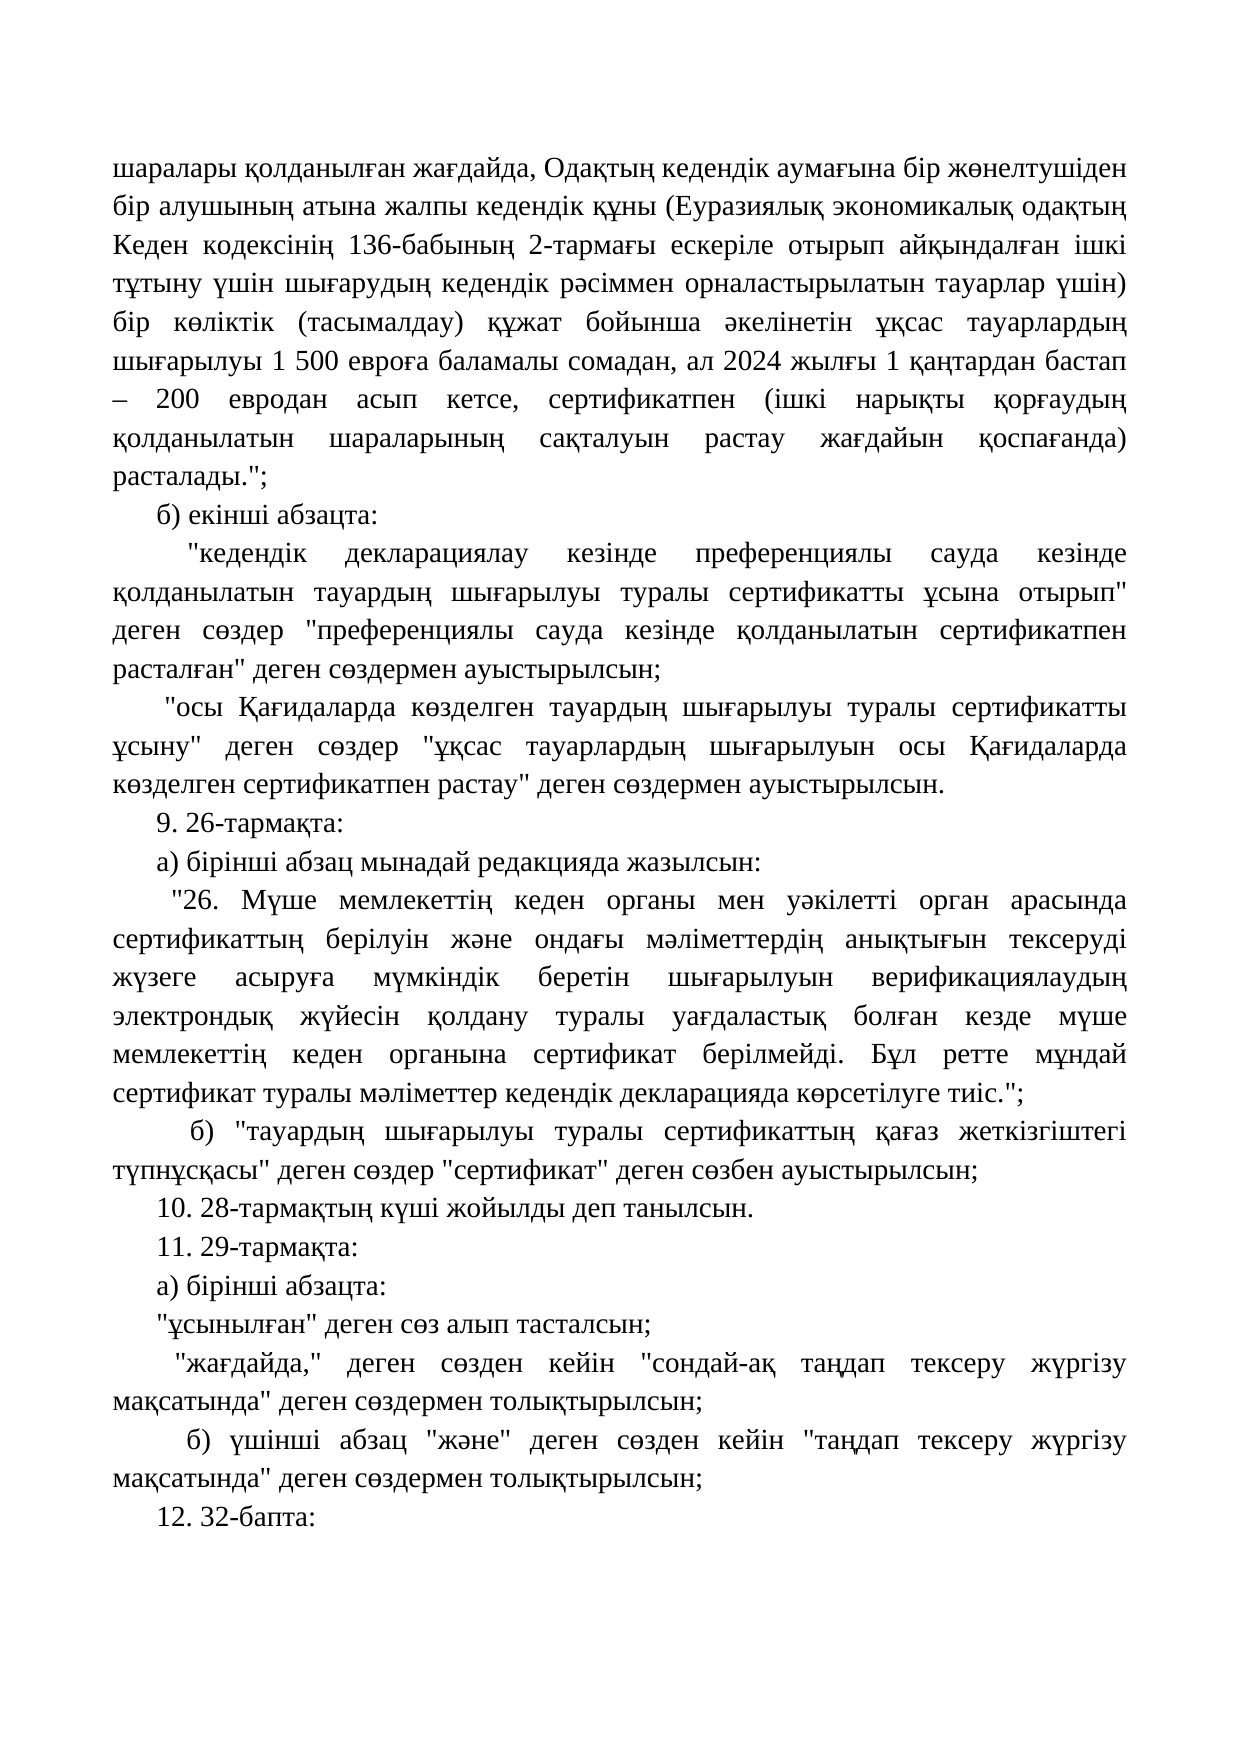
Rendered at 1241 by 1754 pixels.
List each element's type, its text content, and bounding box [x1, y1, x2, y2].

text 9. 26-тармақта: [112, 805, 1128, 839]
text 11. 29-тармақта: [112, 1229, 1128, 1263]
text 10. 28-тармақтың күші жойылды деп танылсын. [112, 1191, 1128, 1224]
text а) бірінші абзац мынадай редакцияда жазылсын: [112, 844, 1128, 877]
text б) екінші абзацта: [112, 497, 1128, 530]
text 12. 32-бапта: [112, 1499, 1128, 1532]
text б) үшінші абзац "және" деген сөзден кейін "таңдап тексеру жүргізу мақсатында" деген сөздермен толықтырылсын; [112, 1422, 1128, 1494]
text "ұсынылған" деген сөз алып тасталсын; [112, 1306, 1128, 1340]
text б) "тауардың шығарылуы туралы сертификаттың қағаз жеткізгіштегі түпнұсқасы" деген сөздер "сертификат" деген сөзбен ауыстырылсын; [112, 1113, 1128, 1186]
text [112, 150, 1128, 492]
text "жағдайда," деген сөзден кейін "сондай-ақ таңдап тексеру жүргізу мақсатында" деген сөздермен толықтырылсын; [112, 1345, 1128, 1417]
text а) бірінші абзацта: [112, 1268, 1128, 1301]
text "кедендік декларациялау кезінде преференциялы сауда кезінде қолданылатын тауардың шығарылуы туралы сертификатты ұсына отырып" деген сөздер "преференциялы сауда кезінде қолданылатын сертификатпен расталған" деген сөздермен ауыстырылсын; [112, 535, 1128, 684]
text "26. Мүше мемлекеттің кеден органы мен уәкілетті орган арасында сертификаттың берілуін және ондағы мәліметтердің анықтығын тексеруді жүзеге асыруға мүмкіндік беретін шығарылуын верификациялаудың электрондық жүйесін қолдану туралы уағдаластық болған кезде мүше мемлекеттің кеден органына сертификат берілмейді. Бұл ретте мұндай сертификат туралы мәліметтер кедендік декларацияда көрсетілуге тиіс."; [112, 882, 1128, 1108]
text "осы Қағидаларда көзделген тауардың шығарылуы туралы сертификатты ұсыну" деген сөздер "ұқсас тауарлардың шығарылуын осы Қағидаларда көзделген сертификатпен растау" деген сөздермен ауыстырылсын. [112, 689, 1128, 800]
